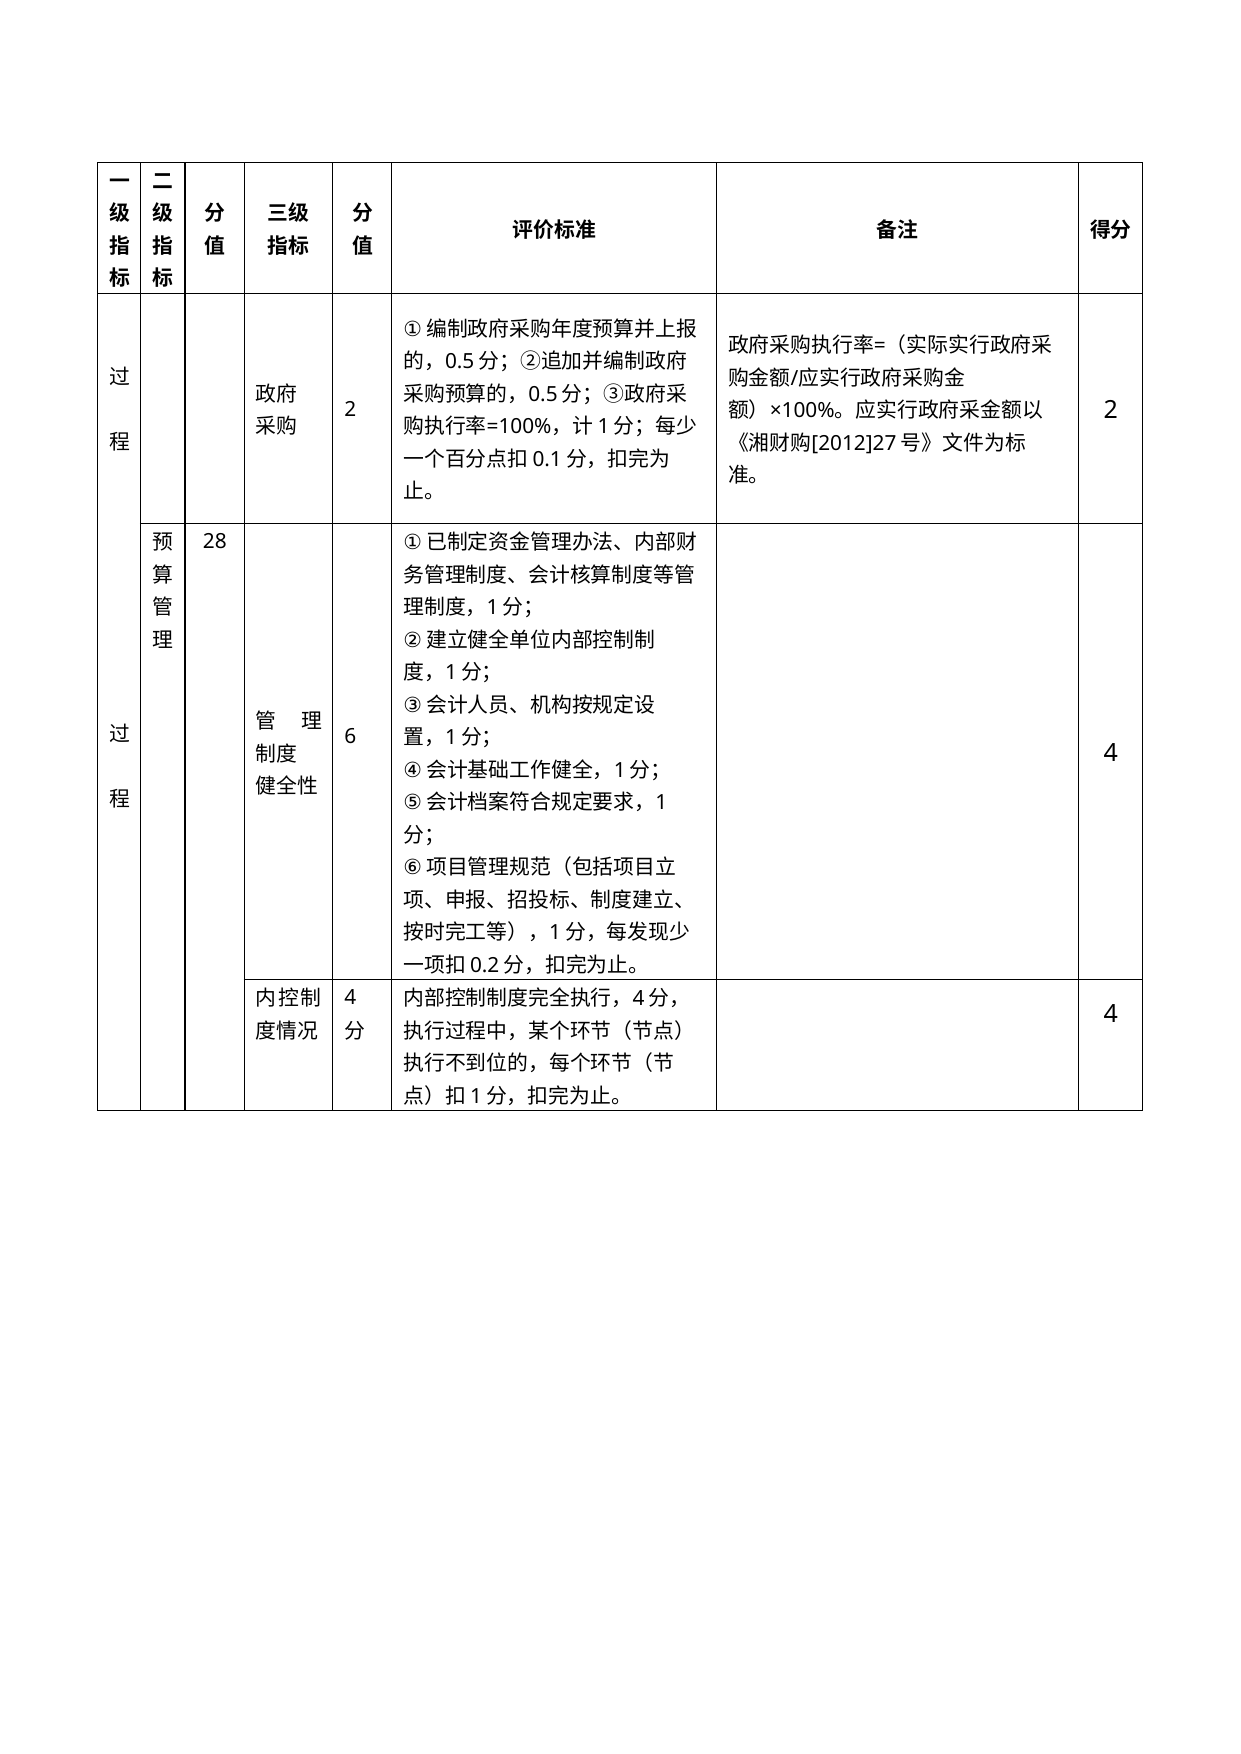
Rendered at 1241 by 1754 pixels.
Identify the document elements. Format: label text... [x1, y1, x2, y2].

table_cell [717, 980, 1078, 1110]
table_header 三级 指标 [245, 163, 332, 293]
table_header 分值 [186, 163, 244, 293]
table_cell ①已制定资金管理办法、内部财务管理制度、会计核算制度等管理制度，1分； ②建立健全单位内部控制制度，1分； ③会计人员、机构按规定设置，1分； ④会计基础工作健全，1分； ⑤会计档案符合规定要求，1分； ⑥项目管理规范（包括项目立项、申报、招投标、制度建立、按时完工等），1分，每发现少一项扣0.2分，扣完为止。 [392, 524, 716, 979]
table_header 一级指标 [98, 163, 140, 293]
table_header 分值 [333, 163, 391, 293]
table_cell 内部控制制度完全执行，4分，执行过程中，某个环节（节点）执行不到位的，每个环节（节点）扣1分，扣完为止。 [392, 980, 716, 1110]
table_cell 4 [1079, 980, 1142, 1110]
table_cell [717, 524, 1078, 979]
table_cell 管理 制度 健全性 [245, 524, 332, 979]
table_cell 4分 [333, 980, 391, 1110]
table_cell 2 [1079, 294, 1142, 523]
table_cell 政府 采购 [245, 294, 332, 523]
table_cell 预算管理 [141, 524, 184, 1110]
table_header 备注 [717, 163, 1078, 293]
table_header 二级指标 [141, 163, 184, 293]
table_header 评价标准 [392, 163, 716, 293]
table_cell 内控制度情况 [245, 980, 332, 1110]
table_cell 2 [333, 294, 391, 523]
table_header 得分 [1079, 163, 1142, 293]
table_cell 4 [1079, 524, 1142, 979]
table_cell 政府采购执行率=（实际实行政府采购金额/应实行政府采购金额）×100%。应实行政府采金额以《湘财购[2012]27号》文件为标准。 [717, 294, 1078, 523]
table_cell 6 [333, 524, 391, 979]
table_cell ①编制政府采购年度预算并上报的，0.5分；②追加并编制政府采购预算的，0.5分；③政府采购执行率=100%，计1分；每少一个百分点扣0.1分，扣完为止。 [392, 294, 716, 523]
table_cell 28 [186, 524, 244, 1110]
